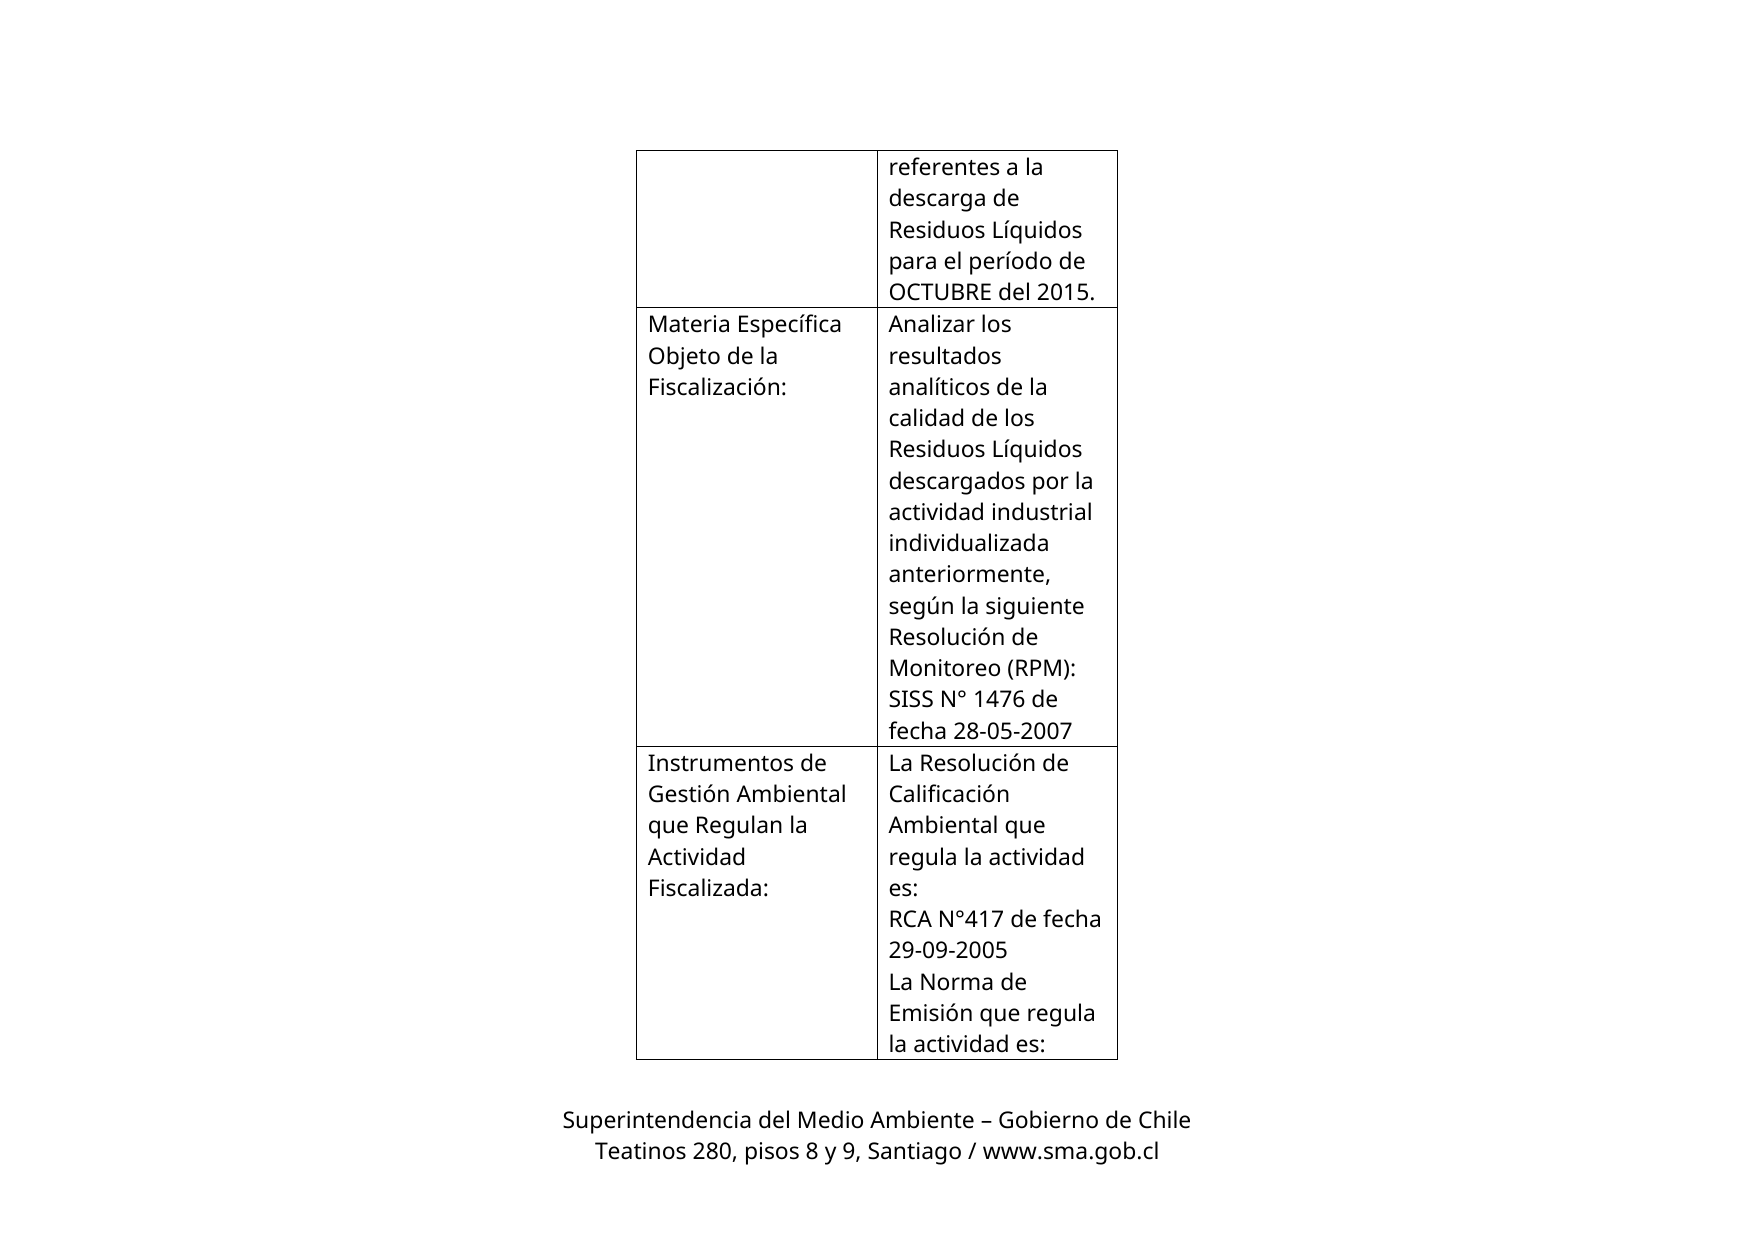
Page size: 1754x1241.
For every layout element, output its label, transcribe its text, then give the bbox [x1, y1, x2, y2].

table_cell Analizar los resultados analíticos de la calidad de los Residuos Líquidos descargados por la actividad industrial individualizada anteriormente, según la siguiente Resolución de Monitoreo (RPM): SISS N° 1476 de fecha 28-05-2007 [878, 308, 1117, 746]
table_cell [637, 747, 877, 1059]
table_cell Materia Específica Objeto de la Fiscalización: [637, 308, 877, 746]
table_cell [878, 747, 1117, 1059]
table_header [878, 151, 1117, 307]
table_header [637, 151, 877, 307]
